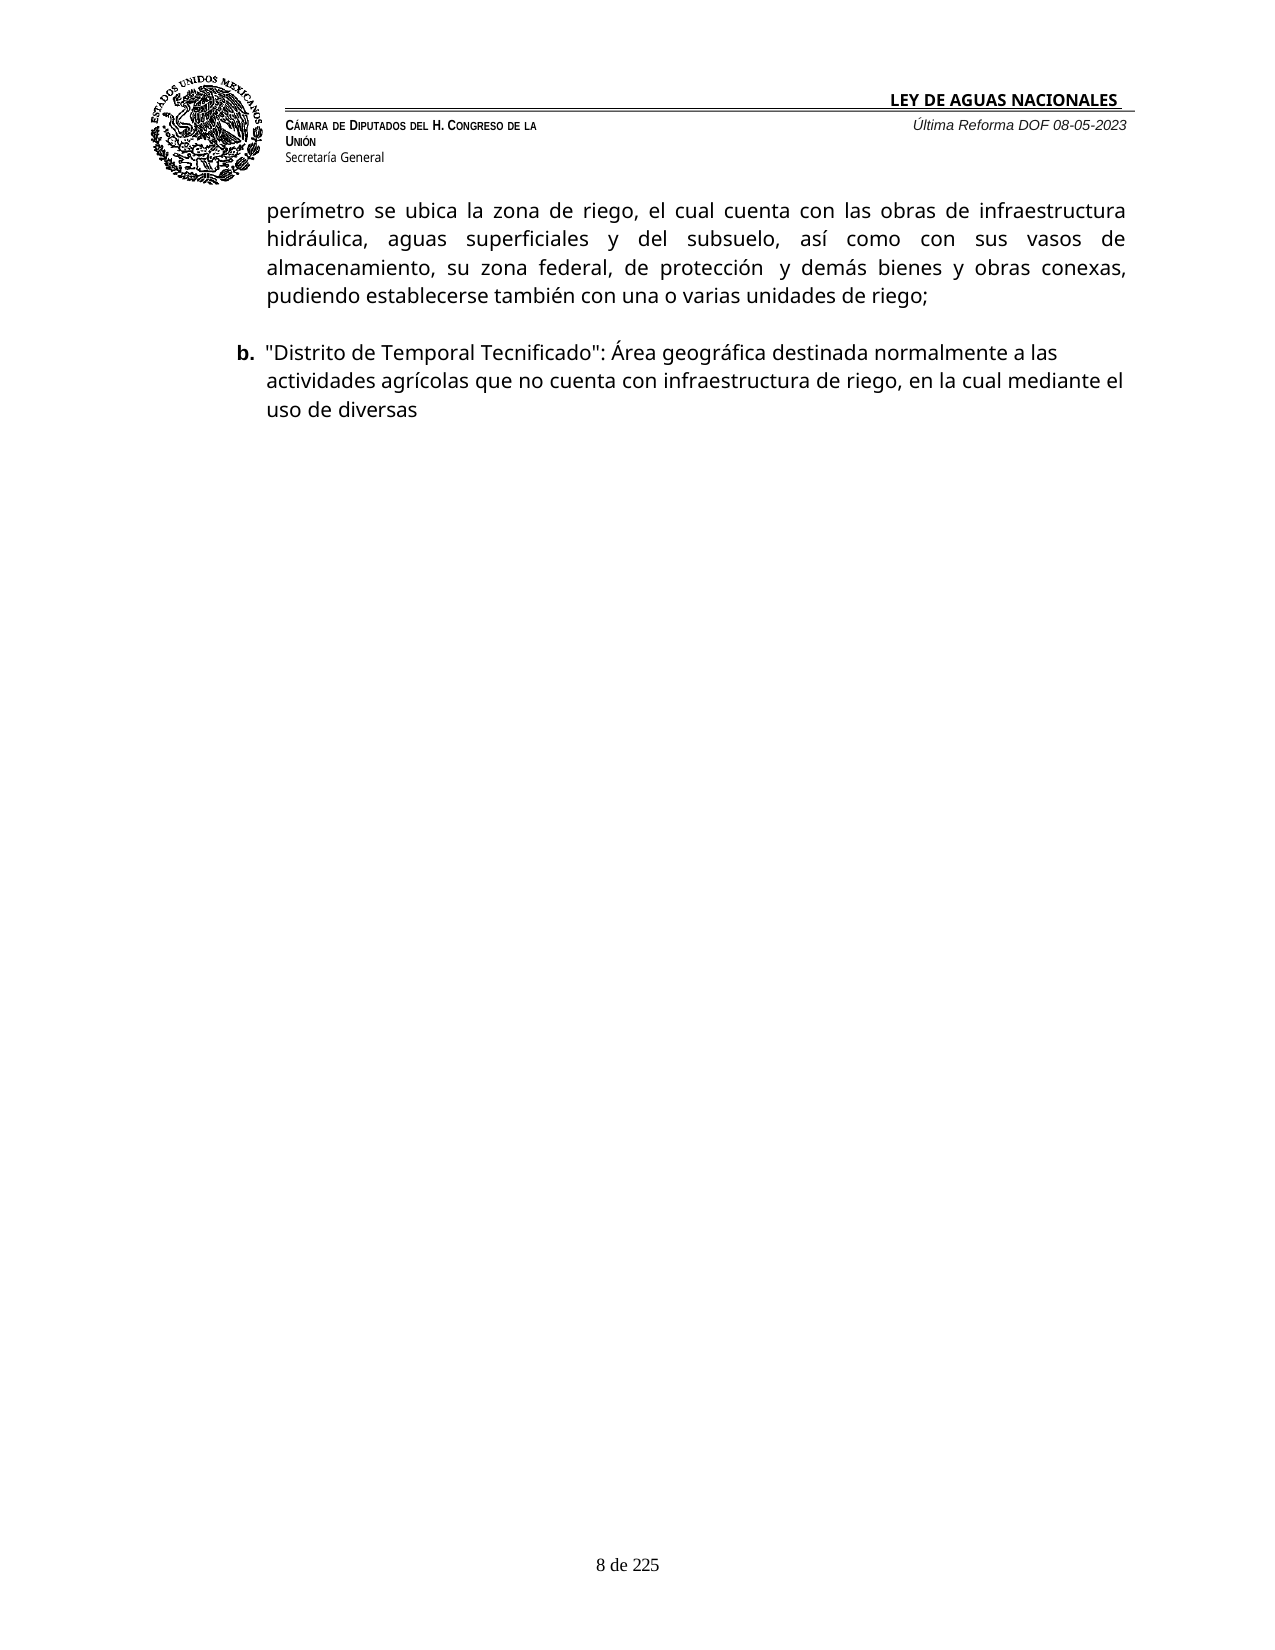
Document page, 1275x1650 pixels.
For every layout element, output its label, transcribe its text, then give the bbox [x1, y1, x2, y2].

text b. "Distrito de Temporal Tecnificado": Área geográfica destinada normalmente a las actividades agrícolas que no cuenta con infraestructura de riego, en la cual mediante el uso de diversas [236, 338, 1127, 423]
picture [150, 75, 263, 185]
